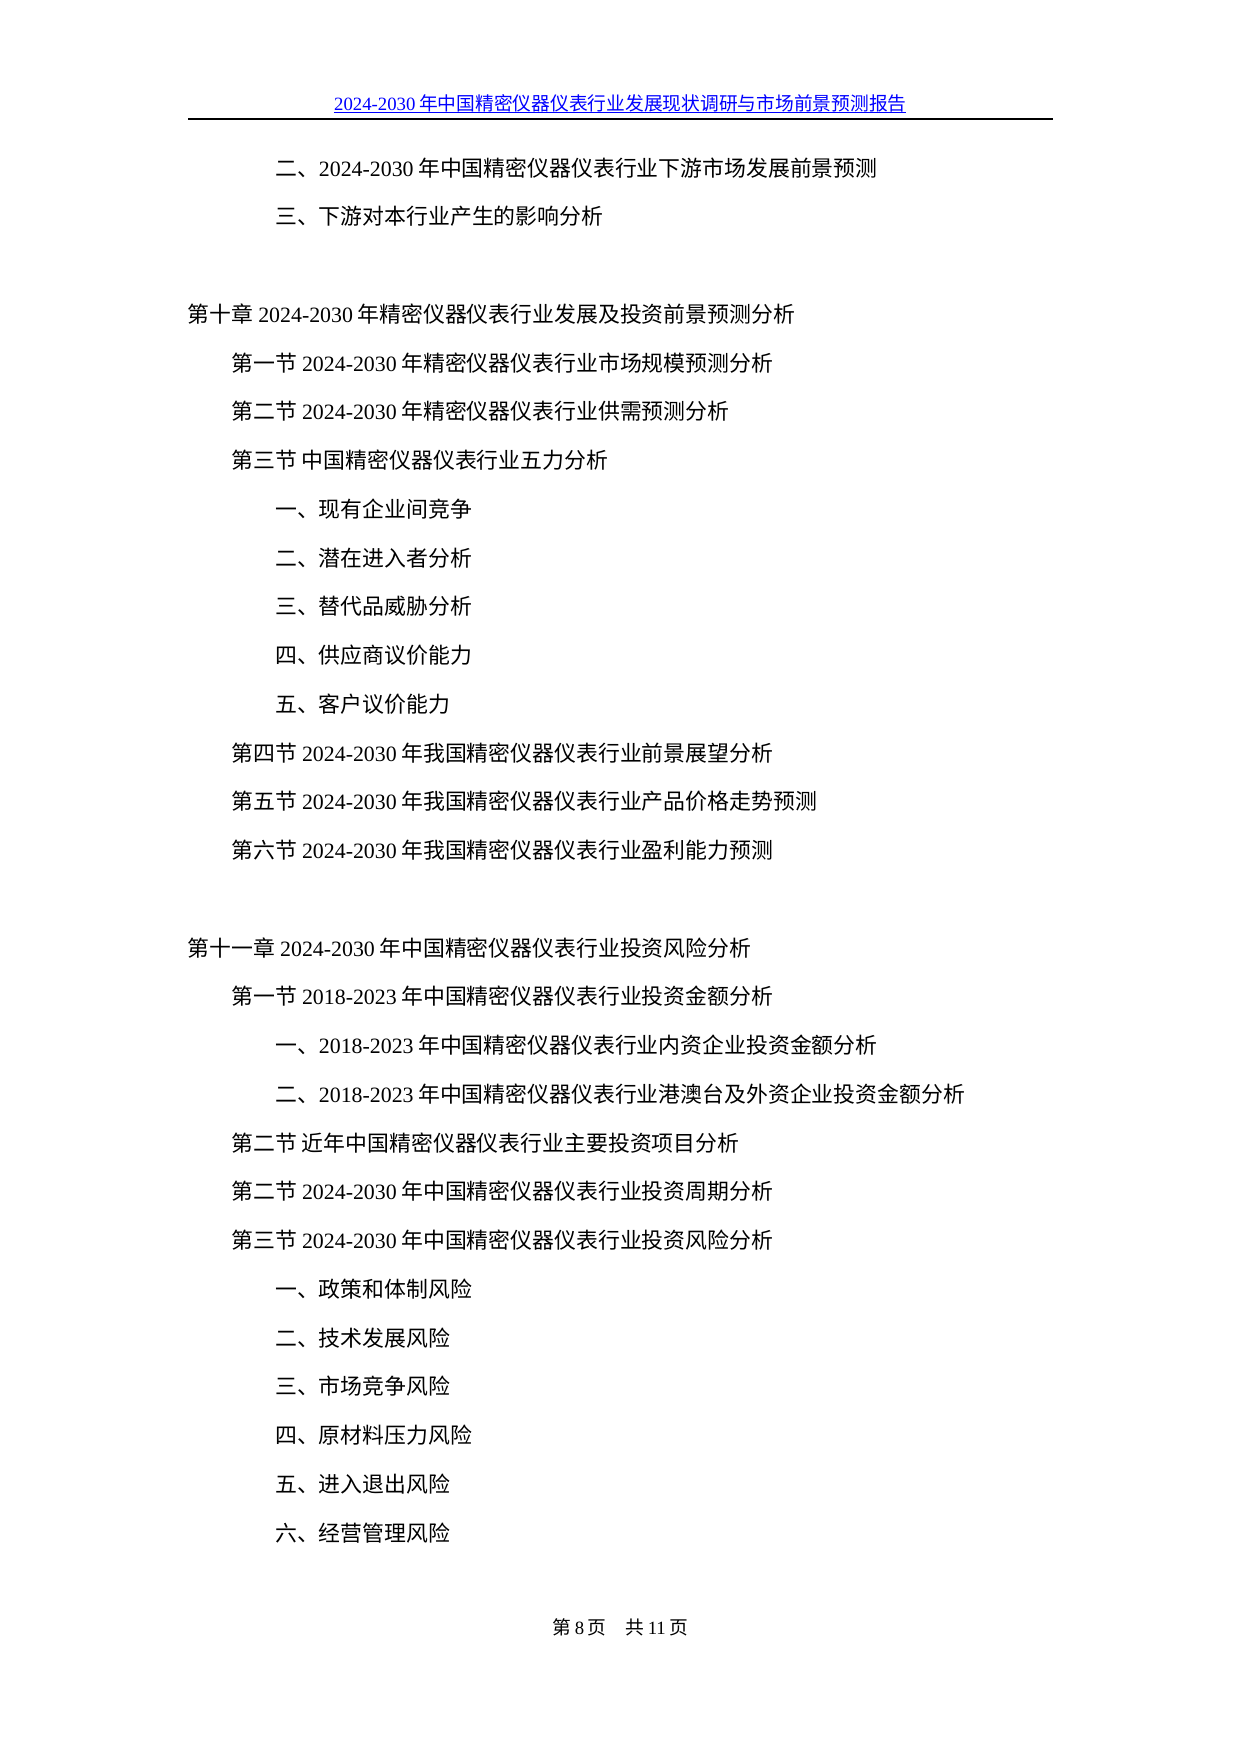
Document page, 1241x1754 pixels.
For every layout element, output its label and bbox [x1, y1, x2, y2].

text [187, 150, 1053, 1548]
